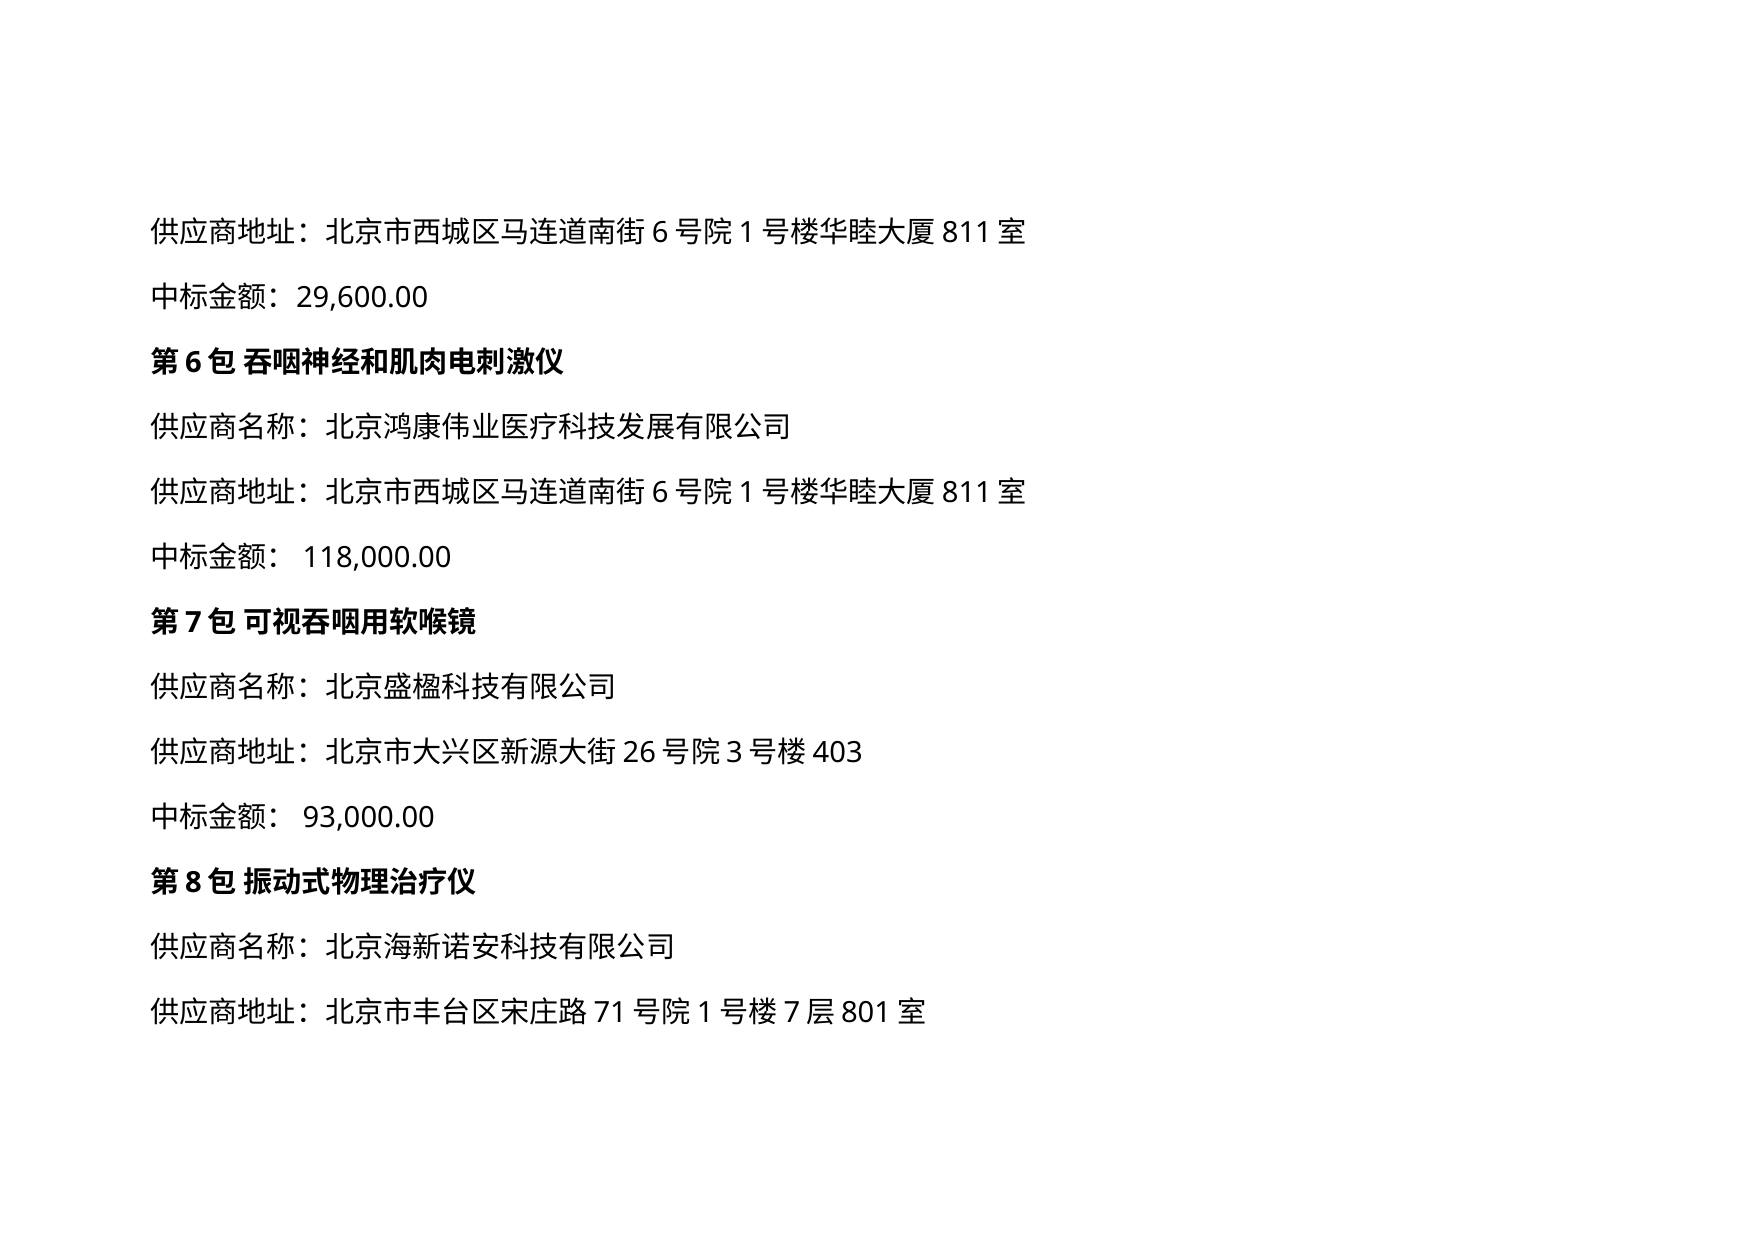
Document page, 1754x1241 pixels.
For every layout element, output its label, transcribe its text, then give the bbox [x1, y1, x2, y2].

text 第6包 吞咽神经和肌肉电刺激仪 [150, 328, 1604, 393]
text 中标金额： 118,000.00 [150, 523, 1604, 588]
text 供应商名称：北京海新诺安科技有限公司 [150, 913, 1604, 978]
text 中标金额： 93,000.00 [150, 783, 1604, 848]
text 第8包 振动式物理治疗仪 [150, 848, 1604, 913]
text 供应商地址：北京市丰台区宋庄路71号院1号楼7层801室 [150, 978, 1604, 1043]
text 供应商名称：北京鸿康伟业医疗科技发展有限公司 [150, 393, 1604, 458]
text 供应商地址：北京市西城区马连道南街6号院1号楼华睦大厦811室 [150, 198, 1604, 263]
text 第7包 可视吞咽用软喉镜 [150, 588, 1604, 653]
text 供应商地址：北京市大兴区新源大街26号院3号楼403 [150, 718, 1604, 783]
text 供应商名称：北京盛楹科技有限公司 [150, 653, 1604, 718]
text 供应商地址：北京市西城区马连道南街6号院1号楼华睦大厦811室 [150, 458, 1604, 523]
text 中标金额：29,600.00 [150, 263, 1604, 328]
